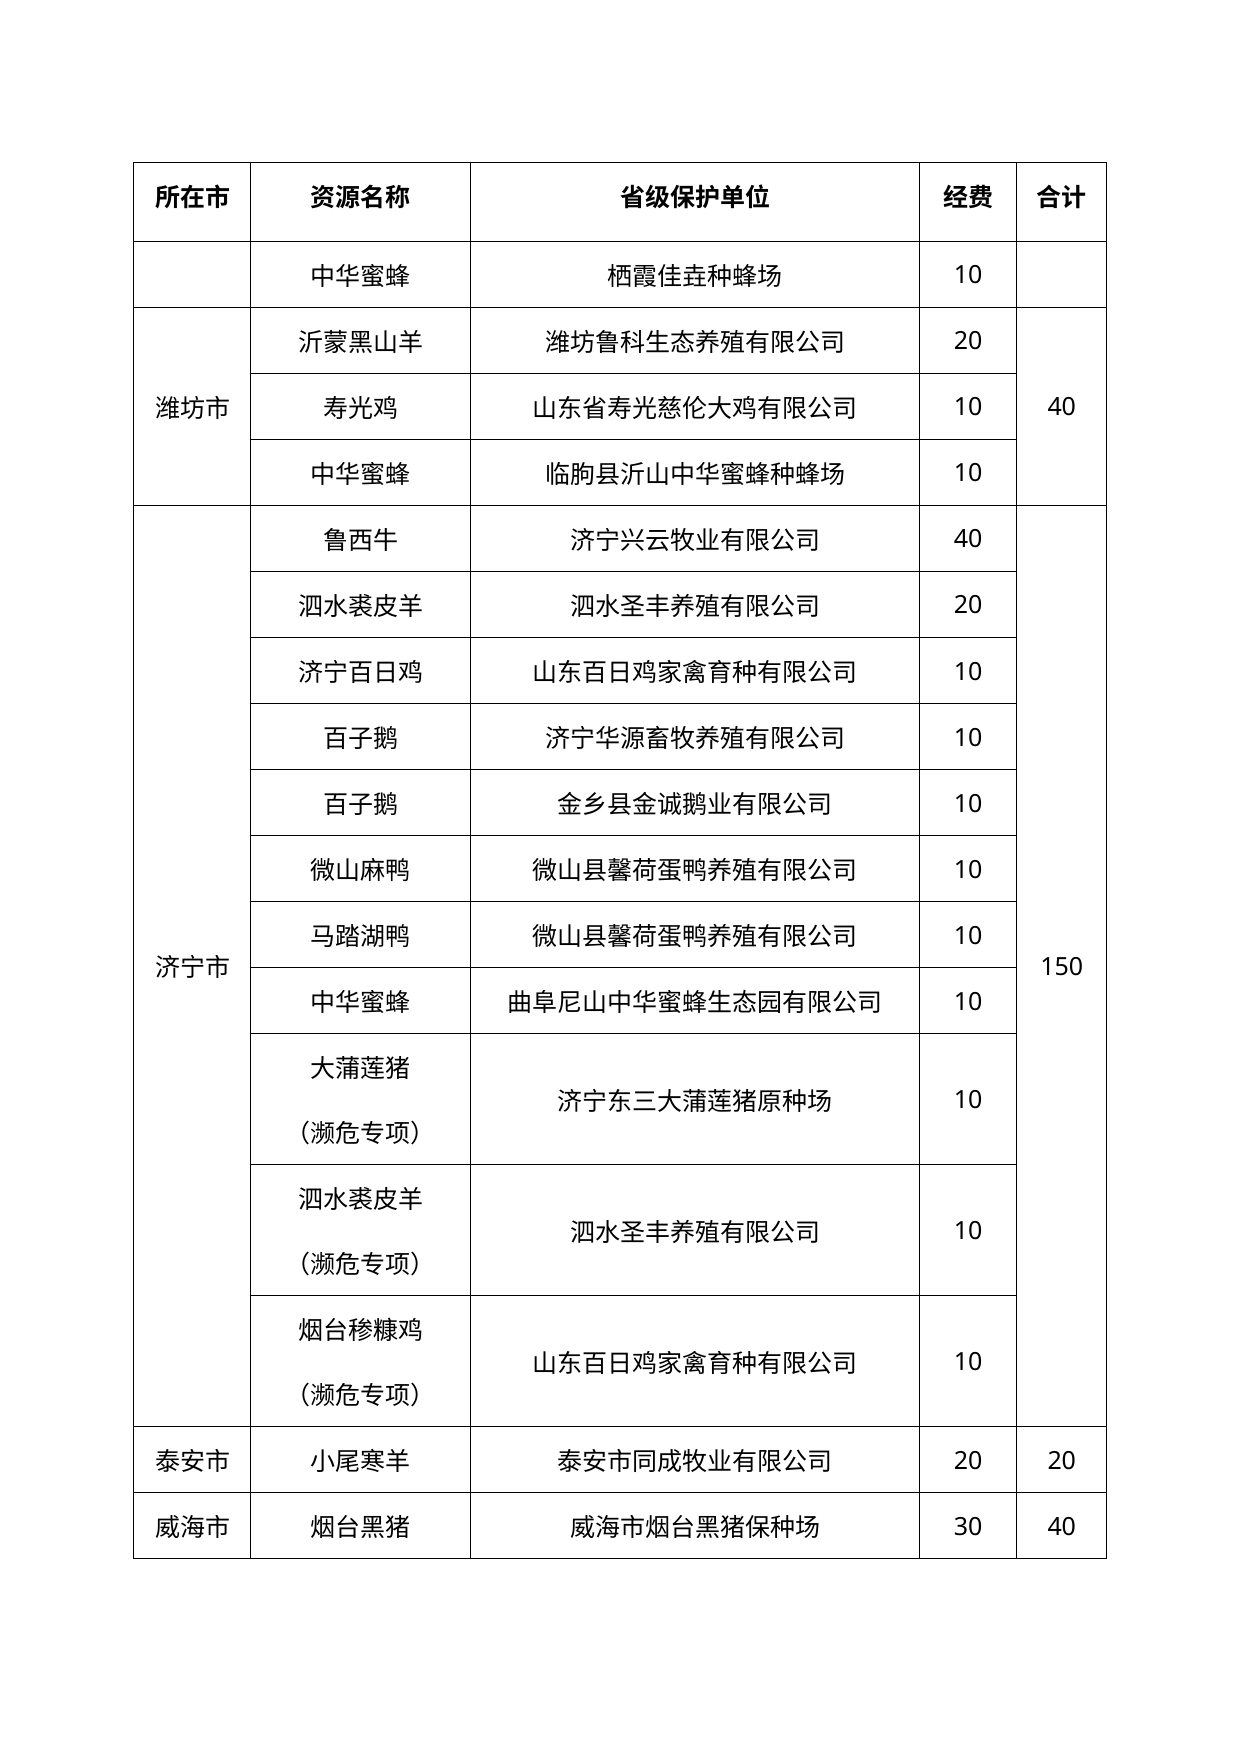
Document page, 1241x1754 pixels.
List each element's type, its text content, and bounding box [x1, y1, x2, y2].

table_cell 10 [920, 1296, 1016, 1426]
table_header 经费 [920, 163, 1016, 241]
table_cell 威海市烟台黑猪保种场 [471, 1493, 919, 1558]
table_cell 泰安市同成牧业有限公司 [471, 1427, 919, 1492]
table_cell 10 [920, 440, 1016, 505]
table_cell 济宁华源畜牧养殖有限公司 [471, 704, 919, 769]
table_cell 寿光鸡 [251, 374, 470, 439]
table_cell 20 [1017, 1427, 1106, 1492]
table_cell 40 [920, 506, 1016, 571]
table_header 所在市 [134, 163, 250, 241]
table_cell 临朐县沂山中华蜜蜂种蜂场 [471, 440, 919, 505]
table_cell 10 [920, 638, 1016, 703]
table_cell 曲阜尼山中华蜜蜂生态园有限公司 [471, 968, 919, 1033]
table_cell 中华蜜蜂 [251, 440, 470, 505]
table_cell 鲁西牛 [251, 506, 470, 571]
table_cell 泗水裘皮羊 （濒危专项） [251, 1165, 470, 1295]
table_cell 济宁东三大蒲莲猪原种场 [471, 1034, 919, 1164]
table_cell 济宁百日鸡 [251, 638, 470, 703]
table_cell 济宁市 [134, 506, 250, 1426]
table_cell 泰安市 [134, 1427, 250, 1492]
table_cell 威海市 [134, 1493, 250, 1558]
table_cell 10 [920, 704, 1016, 769]
table_cell 烟台䅟糠鸡 （濒危专项） [251, 1296, 470, 1426]
table_cell 山东百日鸡家禽育种有限公司 [471, 638, 919, 703]
table_cell 20 [920, 1427, 1016, 1492]
table_cell 10 [920, 1165, 1016, 1295]
table_cell 微山县馨荷蛋鸭养殖有限公司 [471, 836, 919, 901]
table_cell 40 [1017, 308, 1106, 505]
table_cell 山东百日鸡家禽育种有限公司 [471, 1296, 919, 1426]
table_cell 中华蜜蜂 [251, 242, 470, 307]
table_cell 泗水裘皮羊 [251, 572, 470, 637]
table_cell 马踏湖鸭 [251, 902, 470, 967]
table_cell 10 [920, 836, 1016, 901]
table_cell 泗水圣丰养殖有限公司 [471, 572, 919, 637]
table_cell 济宁兴云牧业有限公司 [471, 506, 919, 571]
table_cell 小尾寒羊 [251, 1427, 470, 1492]
table_cell 10 [920, 968, 1016, 1033]
table_cell 山东省寿光慈伦大鸡有限公司 [471, 374, 919, 439]
table_cell 金乡县金诚鹅业有限公司 [471, 770, 919, 835]
table_header 合计 [1017, 163, 1106, 241]
table_cell 20 [920, 572, 1016, 637]
table_cell 30 [920, 1493, 1016, 1558]
table_cell 潍坊鲁科生态养殖有限公司 [471, 308, 919, 373]
table_cell 10 [920, 1034, 1016, 1164]
table_cell 10 [920, 902, 1016, 967]
table_cell 微山麻鸭 [251, 836, 470, 901]
table_cell 150 [1017, 506, 1106, 1426]
table_cell 潍坊市 [134, 308, 250, 505]
table_cell 烟台黑猪 [251, 1493, 470, 1558]
table_cell 10 [920, 242, 1016, 307]
table_cell 10 [920, 770, 1016, 835]
table_cell 20 [920, 308, 1016, 373]
table_cell 10 [920, 374, 1016, 439]
table_cell 百子鹅 [251, 770, 470, 835]
table_cell 40 [1017, 1493, 1106, 1558]
table_cell 百子鹅 [251, 704, 470, 769]
table_cell 泗水圣丰养殖有限公司 [471, 1165, 919, 1295]
table_cell 栖霞佳垚种蜂场 [471, 242, 919, 307]
table_cell 微山县馨荷蛋鸭养殖有限公司 [471, 902, 919, 967]
table_cell 大蒲莲猪 （濒危专项） [251, 1034, 470, 1164]
table_header 资源名称 [251, 163, 470, 241]
table_cell 中华蜜蜂 [251, 968, 470, 1033]
table_header 省级保护单位 [471, 163, 919, 241]
table_cell 沂蒙黑山羊 [251, 308, 470, 373]
